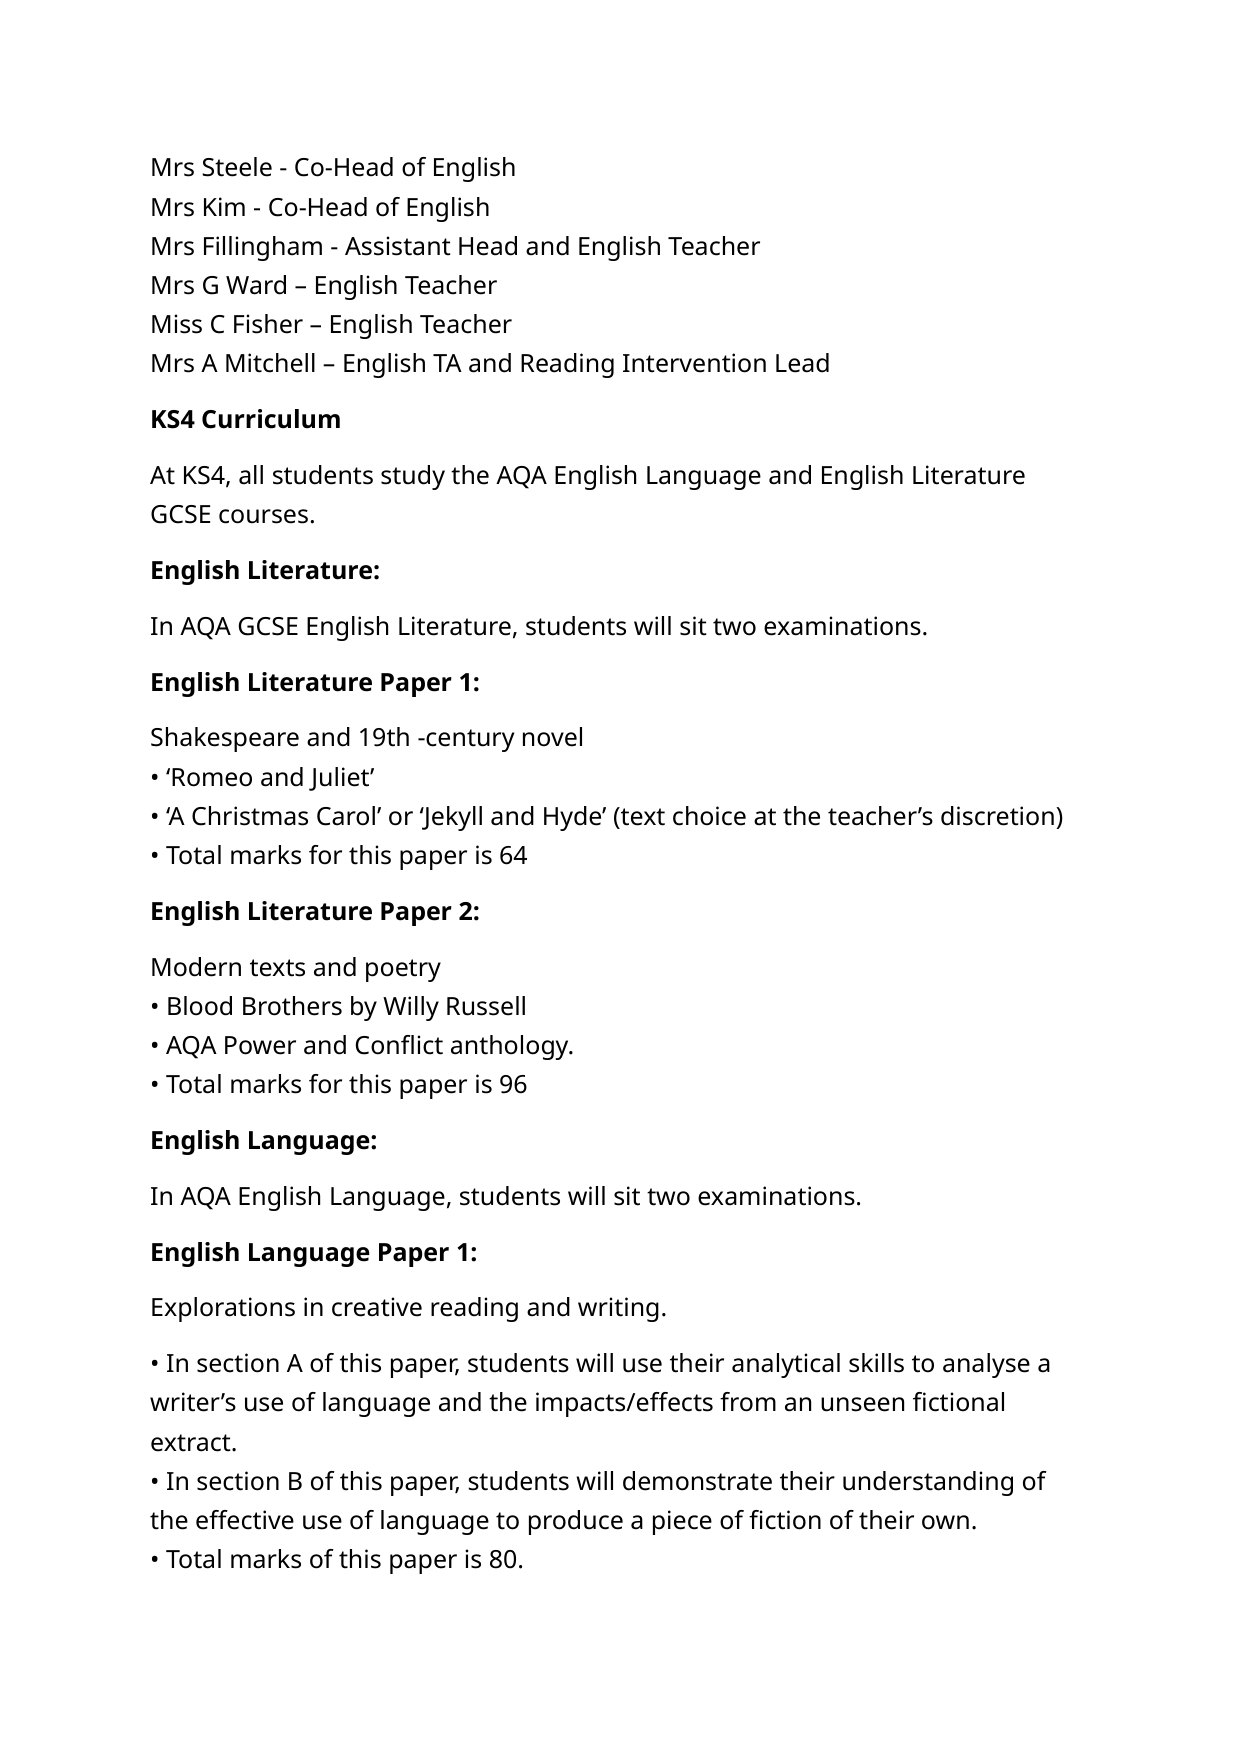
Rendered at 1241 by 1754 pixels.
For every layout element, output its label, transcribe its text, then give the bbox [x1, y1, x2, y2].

text English Language Paper 1: [150, 1234, 1090, 1268]
text • In section A of this paper, students will use their analytical skills to analyse a writer’s use of language and the impacts/effects from an unseen fictional extract. • In section B of this paper, students will demonstrate their understanding of the effective use of language to produce a piece of fiction of their own. • Total marks of this paper is 80. [150, 1346, 1090, 1576]
text Modern texts and poetry • Blood Brothers by Willy Russell • AQA Power and Conflict anthology. • Total marks for this paper is 96 [150, 949, 1090, 1101]
text English Literature Paper 1: [150, 664, 1090, 698]
text In AQA GCSE English Literature, students will sit two examinations. [150, 608, 1090, 642]
text English Literature: [150, 552, 1090, 587]
text Explorations in creative reading and writing. [150, 1290, 1090, 1324]
text Mrs Steele - Co-Head of English Mrs Kim - Co-Head of English Mrs Fillingham - Assistant Head and English Teacher Mrs G Ward – English Teacher Miss C Fisher – English Teacher Mrs A Mitchell – English TA and Reading Intervention Lead [150, 150, 1090, 380]
text Shakespeare and 19th -century novel • ‘Romeo and Juliet’ • ‘A Christmas Carol’ or ‘Jekyll and Hyde’ (text choice at the teacher’s discretion) • Total marks for this paper is 64 [150, 720, 1090, 872]
text At KS4, all students study the AQA English Language and English Literature GCSE courses. [150, 457, 1090, 531]
text KS4 Curriculum [150, 402, 1090, 436]
text English Literature Paper 2: [150, 893, 1090, 927]
text English Language: [150, 1122, 1090, 1157]
text In AQA English Language, students will sit two examinations. [150, 1178, 1090, 1212]
